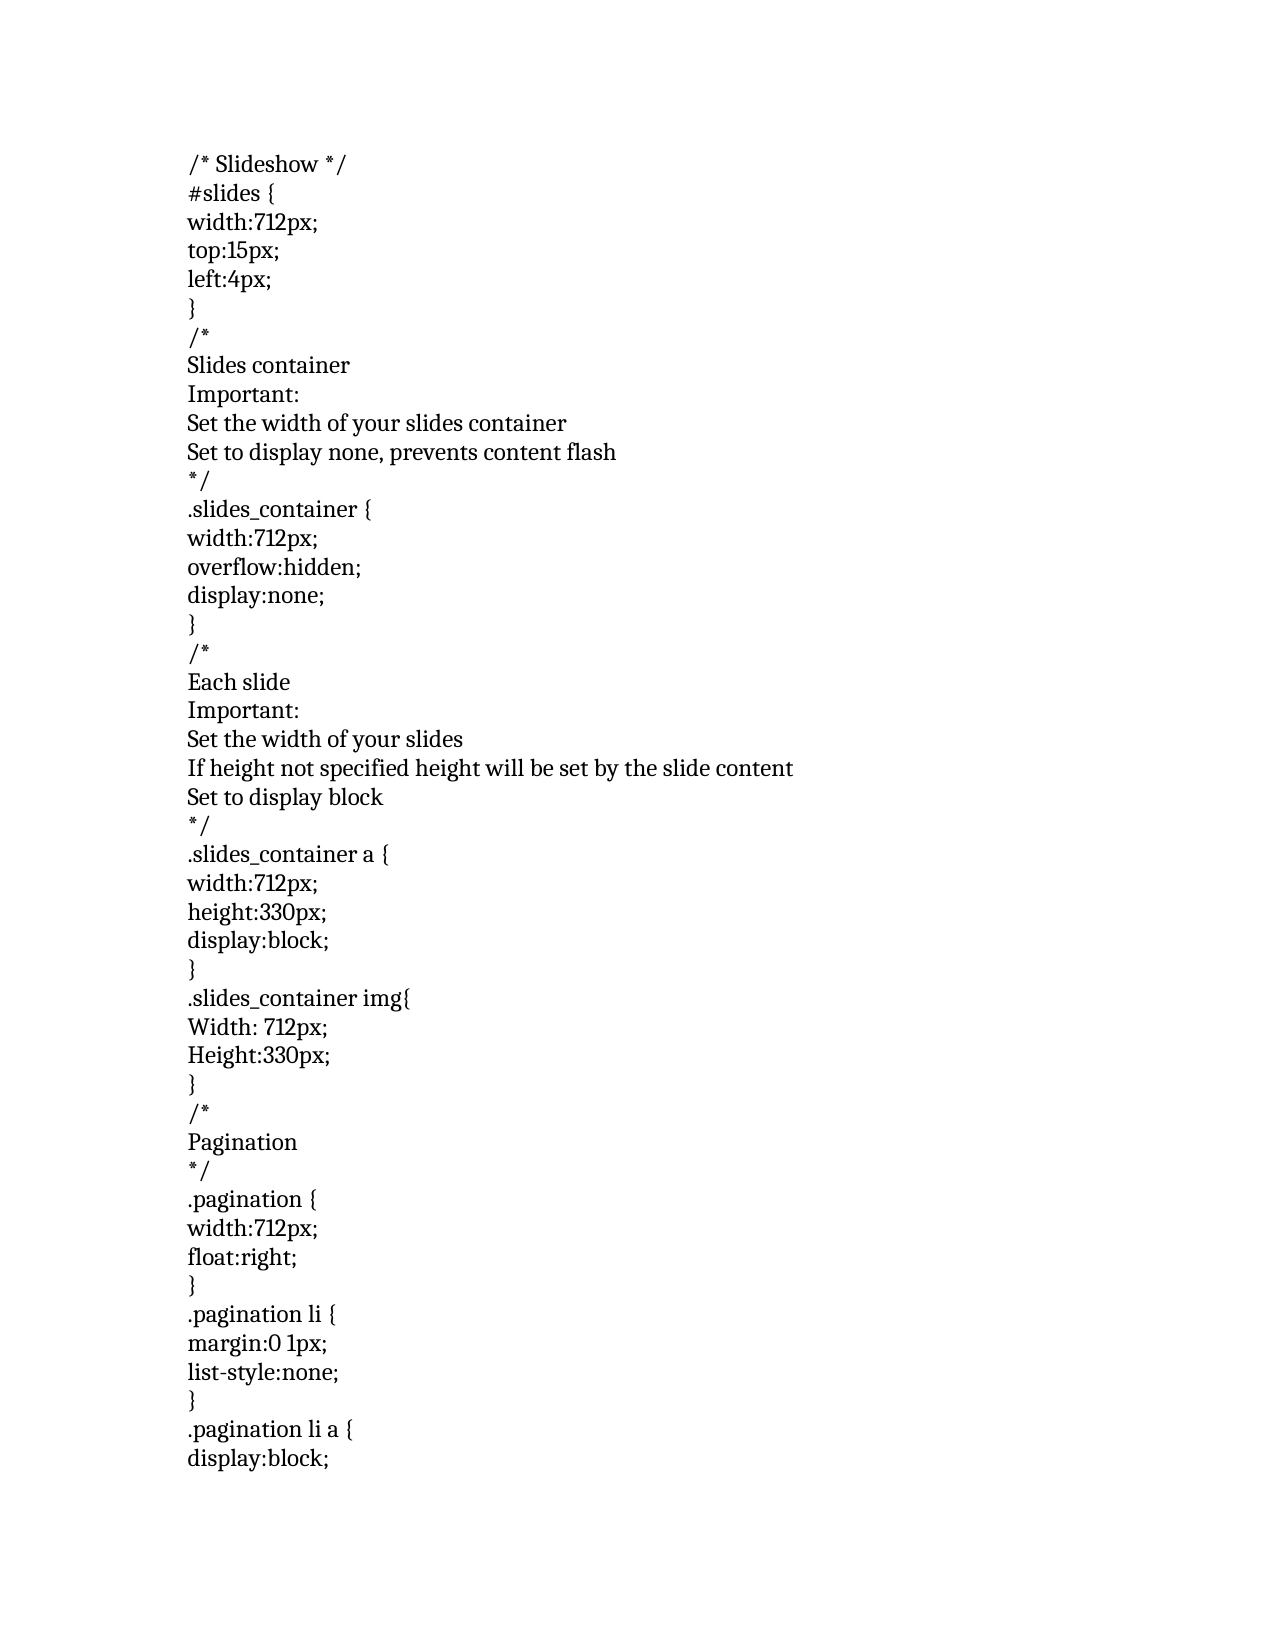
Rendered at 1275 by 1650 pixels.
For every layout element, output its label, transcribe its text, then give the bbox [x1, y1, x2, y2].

text } [187, 1070, 1087, 1099]
text width:712px; [187, 207, 1087, 236]
text If height not specified height will be set by the slide content [187, 754, 1087, 782]
text Slides container [187, 351, 1087, 380]
text Set the width of your slides [187, 725, 1087, 754]
text Set the width of your slides container [187, 409, 1087, 437]
text /* [187, 1099, 1087, 1127]
text */ [187, 1156, 1087, 1185]
text */ [187, 466, 1087, 495]
text width:712px; [187, 524, 1087, 552]
text */ [187, 811, 1087, 840]
text Important: [187, 380, 1087, 409]
text width:712px; [187, 1214, 1087, 1242]
text #slides { [187, 179, 1087, 207]
text .pagination li { [187, 1300, 1087, 1329]
text .pagination li a { [187, 1415, 1087, 1444]
text Height:330px; [187, 1041, 1087, 1070]
text .slides_container a { [187, 840, 1087, 869]
text Set to display block [187, 782, 1087, 811]
text /* [187, 322, 1087, 351]
text .pagination { [187, 1185, 1087, 1214]
text display:block; [187, 926, 1087, 955]
text float:right; [187, 1242, 1087, 1271]
text .slides_container img{ [187, 984, 1087, 1012]
text } [187, 610, 1087, 639]
text /* Slideshow */ [187, 150, 1087, 179]
text Each slide [187, 667, 1087, 696]
text } [187, 955, 1087, 984]
text display:none; [187, 581, 1087, 610]
text left:4px; [187, 265, 1087, 294]
text /* [187, 639, 1087, 667]
text overflow:hidden; [187, 552, 1087, 581]
text height:330px; [187, 897, 1087, 926]
text } [187, 294, 1087, 322]
text display:block; [187, 1444, 1087, 1472]
text Pagination [187, 1127, 1087, 1156]
text Important: [187, 696, 1087, 725]
text } [187, 1386, 1087, 1415]
text width:712px; [187, 869, 1087, 897]
text .slides_container { [187, 495, 1087, 524]
text Set to display none, prevents content flash [187, 437, 1087, 466]
text top:15px; [187, 236, 1087, 265]
text Width: 712px; [187, 1012, 1087, 1041]
text margin:0 1px; [187, 1329, 1087, 1357]
text } [187, 1271, 1087, 1300]
text list-style:none; [187, 1357, 1087, 1386]
